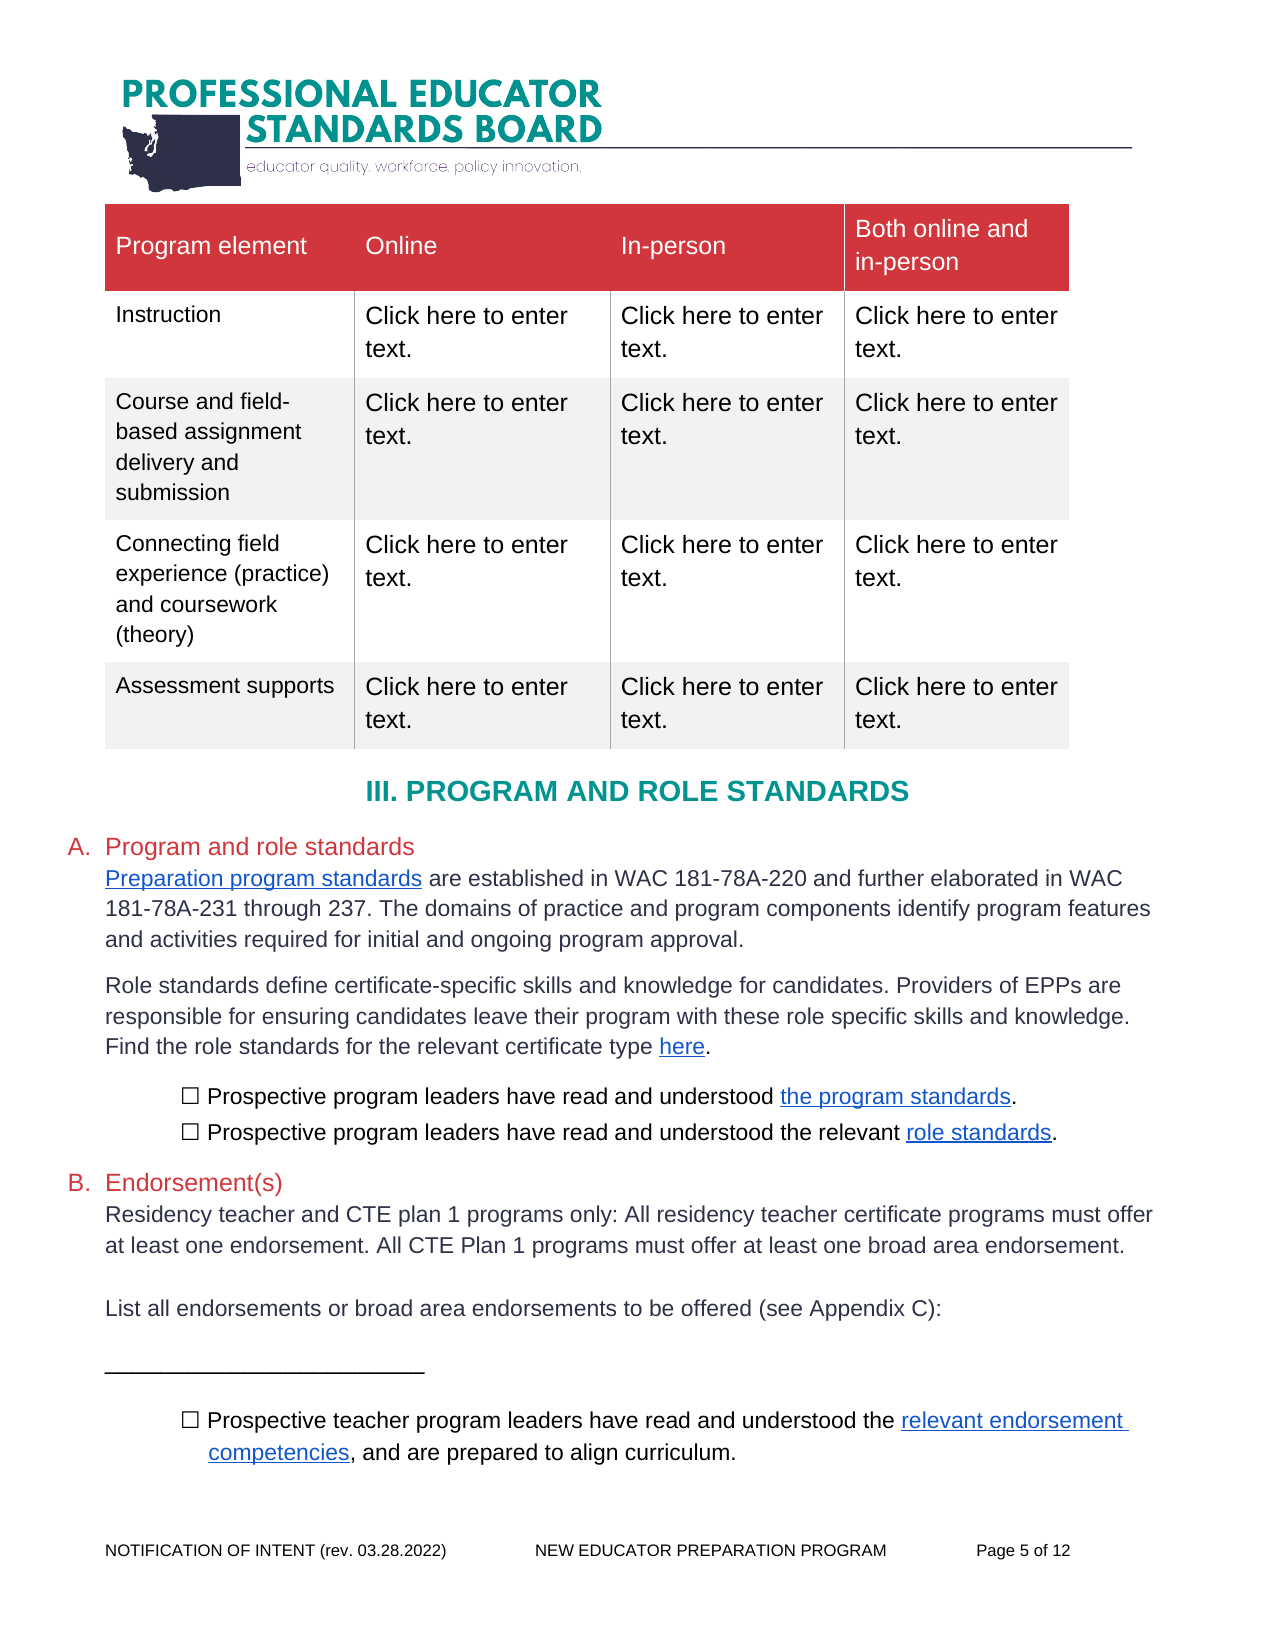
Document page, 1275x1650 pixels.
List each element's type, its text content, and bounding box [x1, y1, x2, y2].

table_header Online [355, 204, 610, 291]
text Role standards define certificate-specific skills and knowledge for candidates. Providers of EPPs are responsible for ensuring candidates leave their program with these role specific skills and knowledge. Find the role standards for the relevant certificate type here. [105, 972, 1170, 1059]
table_cell Instruction [105, 291, 354, 378]
table_cell Course and field-based assignment delivery and submission [105, 378, 354, 520]
table_header In-person [610, 204, 844, 291]
table_header Both online and in-person [845, 204, 1069, 291]
text Prospective program leaders have read and understood the program standards. [180, 1080, 1170, 1111]
text Prospective program leaders have read and understood the relevant role standards. [180, 1116, 1170, 1147]
table_cell Connecting field experience (practice) and coursework (theory) [105, 520, 354, 662]
subtitle Endorsement(s) [67, 1168, 1170, 1197]
text Preparation program standards are established in WAC 181-78A-220 and further elaborated in WAC 181-78A-231 through 237. The domains of practice and program components identify program features and activities required for initial and ongoing program approval. [105, 865, 1170, 952]
table_header Program element [105, 204, 355, 291]
text Prospective teacher program leaders have read and understood the relevant endorsement competencies, and are prepared to align curriculum. [180, 1404, 1170, 1465]
picture [105, 57, 1169, 204]
table_cell Assessment supports [105, 662, 354, 749]
subtitle Program and role standards [67, 832, 1170, 861]
text Residency teacher and CTE plan 1 programs only: All residency teacher certificate programs must offer at least one endorsement. All CTE Plan 1 programs must offer at least one broad area endorsement. [105, 1201, 1170, 1258]
text List all endorsements or broad area endorsements to be offered (see Appendix C): [105, 1295, 1170, 1321]
subtitle III. PROGRAM AND ROLE STANDARDS [105, 774, 1170, 807]
